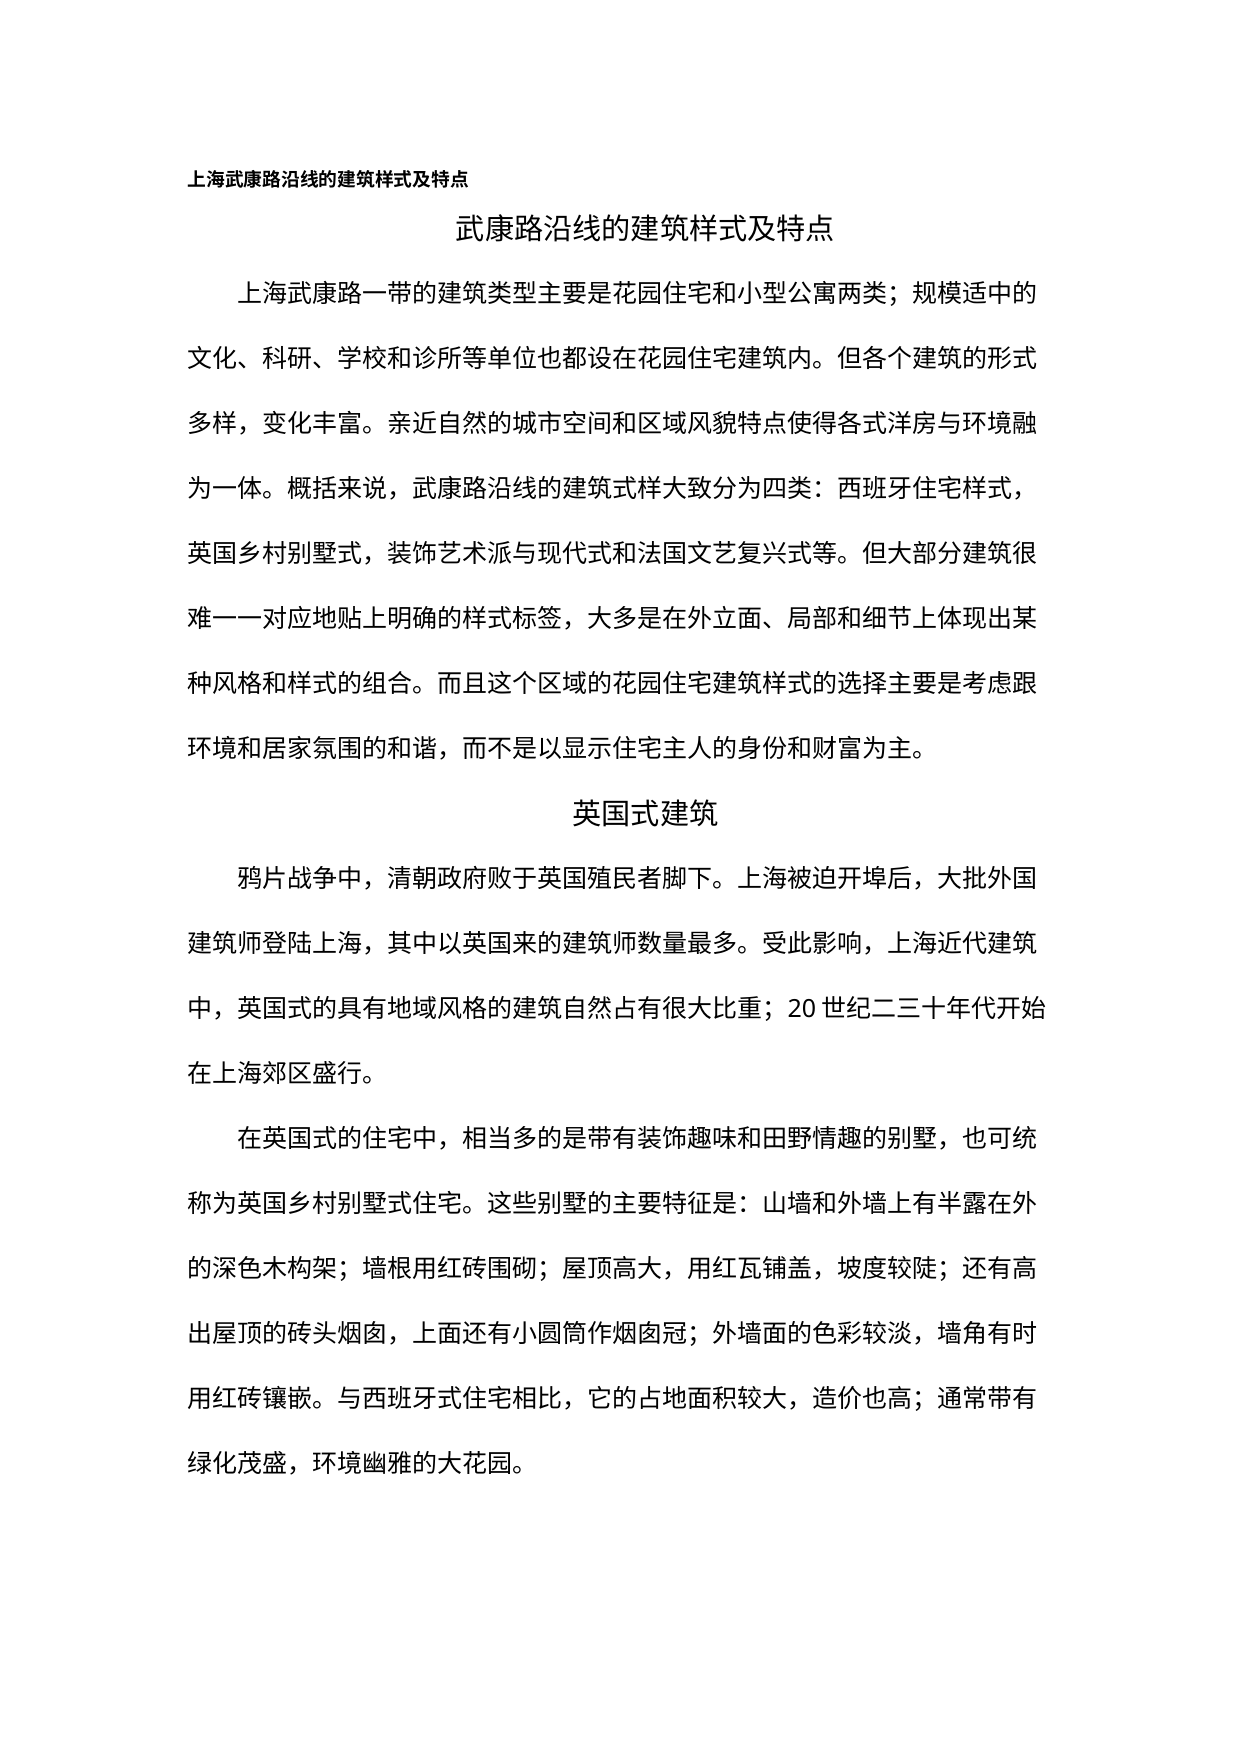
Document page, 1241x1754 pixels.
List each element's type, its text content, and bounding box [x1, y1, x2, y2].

text 鸦片战争中，清朝政府败于英国殖民者脚下。上海被迫开埠后，大批外国建筑师登陆上海，其中以英国来的建筑师数量最多。受此影响，上海近代建筑中，英国式的具有地域风格的建筑自然占有很大比重；20世纪二三十年代开始在上海郊区盛行。 [187, 844, 1053, 1104]
text 上海武康路一带的建筑类型主要是花园住宅和小型公寓两类；规模适中的文化、科研、学校和诊所等单位也都设在花园住宅建筑内。但各个建筑的形式多样，变化丰富。亲近自然的城市空间和区域风貌特点使得各式洋房与环境融为一体。概括来说，武康路沿线的建筑式样大致分为四类：西班牙住宅样式，英国乡村别墅式，装饰艺术派与现代式和法国文艺复兴式等。但大部分建筑很难一一对应地贴上明确的样式标签，大多是在外立面、局部和细节上体现出某种风格和样式的组合。而且这个区域的花园住宅建筑样式的选择主要是考虑跟环境和居家氛围的和谐，而不是以显示住宅主人的身份和财富为主。 [187, 259, 1053, 779]
text 在英国式的住宅中，相当多的是带有装饰趣味和田野情趣的别墅，也可统称为英国乡村别墅式住宅。这些别墅的主要特征是：山墙和外墙上有半露在外的深色木构架；墙根用红砖围砌；屋顶高大，用红瓦铺盖，坡度较陡；还有高出屋顶的砖头烟囱，上面还有小圆筒作烟囱冠；外墙面的色彩较淡，墙角有时用红砖镶嵌。与西班牙式住宅相比，它的占地面积较大，造价也高；通常带有绿化茂盛，环境幽雅的大花园。 [187, 1104, 1053, 1494]
text 武康路沿线的建筑样式及特点 [187, 194, 1053, 259]
text 英国式建筑 [187, 779, 1053, 844]
text 上海武康路沿线的建筑样式及特点 [187, 162, 1053, 194]
